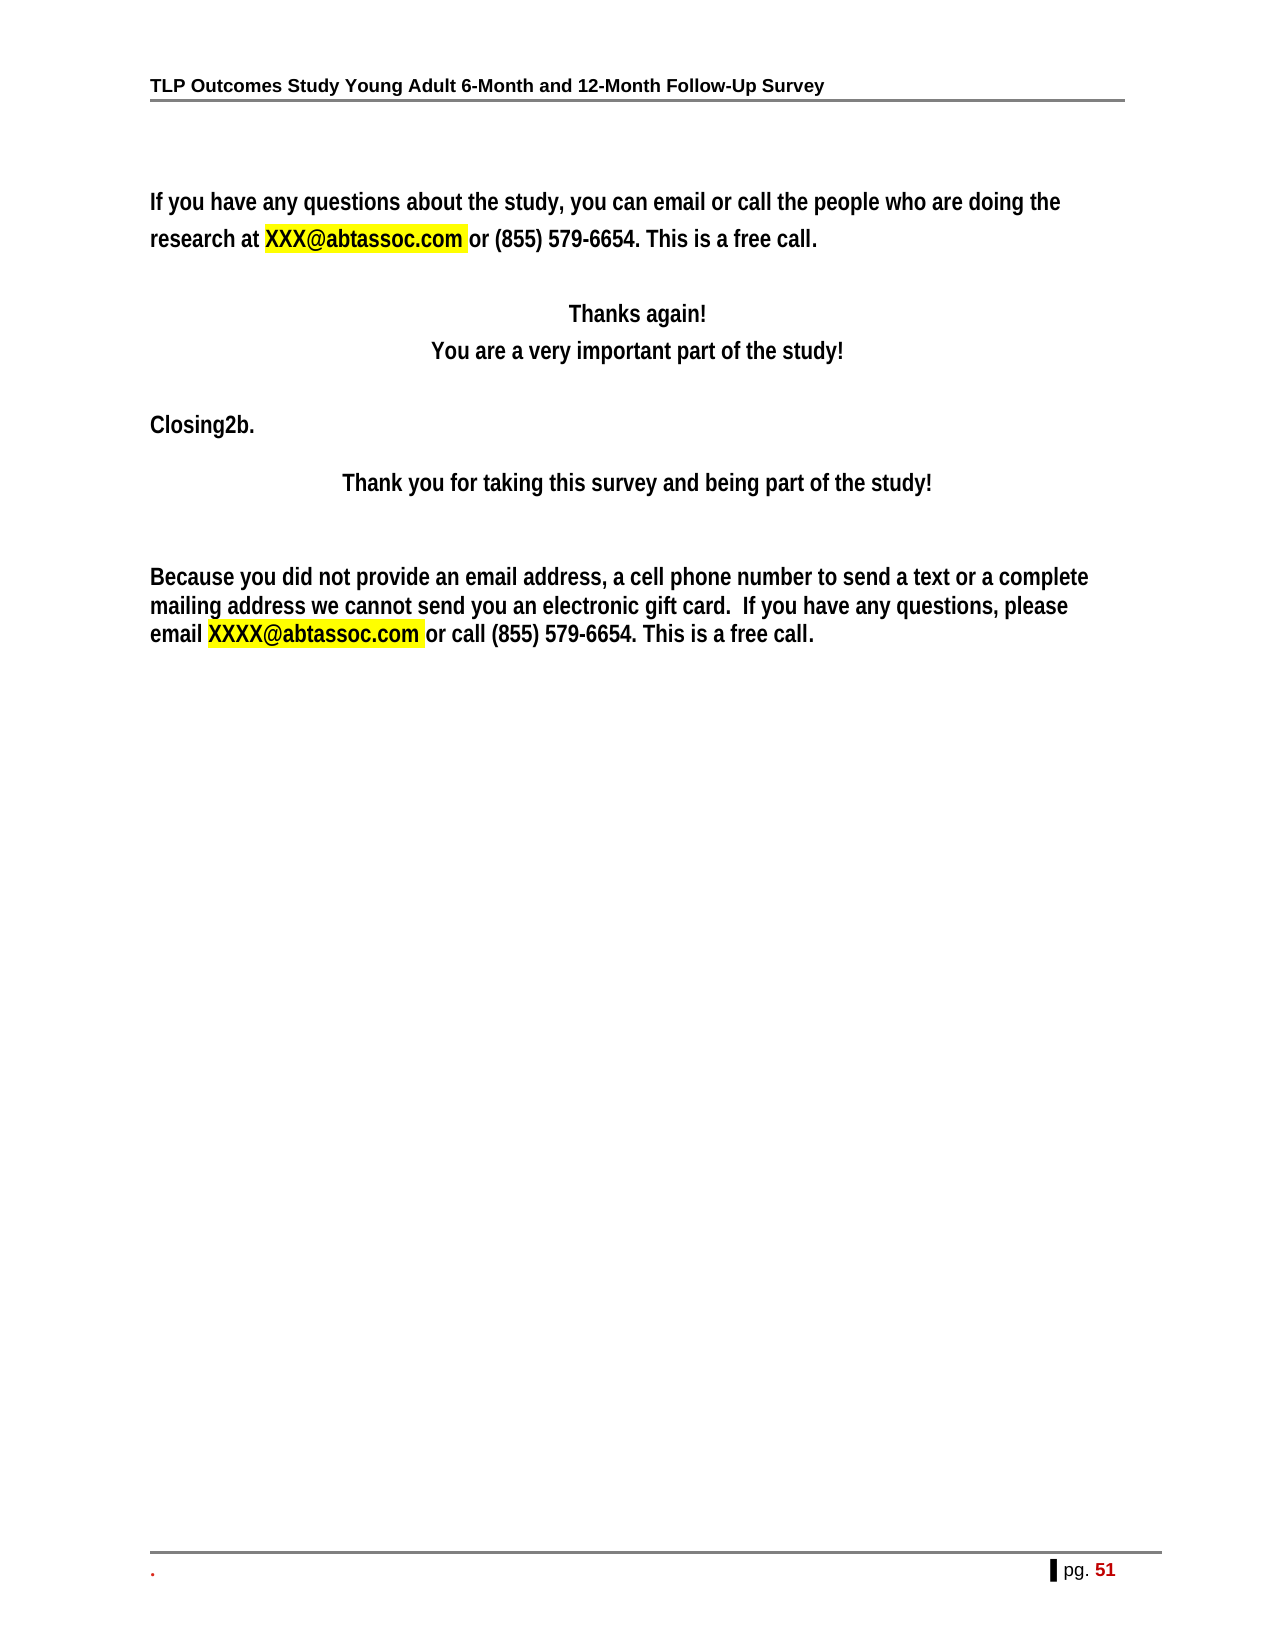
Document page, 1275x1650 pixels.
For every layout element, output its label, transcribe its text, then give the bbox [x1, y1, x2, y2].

text Thank you for taking this survey and being part of the study! [150, 468, 1125, 496]
text Because you did not provide an email address, a cell phone number to send a text or a complete mailing address we cannot send you an electronic gift card. If you have any questions, please email XXXX@abtassoc.com or call (855) 579-6654. This is a free call. [150, 562, 1125, 648]
text If you have any questions about the study, you can email or call the people who are doing the research at XXX@abtassoc.com or (855) 579-6654. This is a free call. [150, 187, 1125, 253]
text Closing2b. [150, 410, 1125, 439]
text You are a very important part of the study! [150, 336, 1125, 364]
text Thanks again! [150, 299, 1125, 327]
